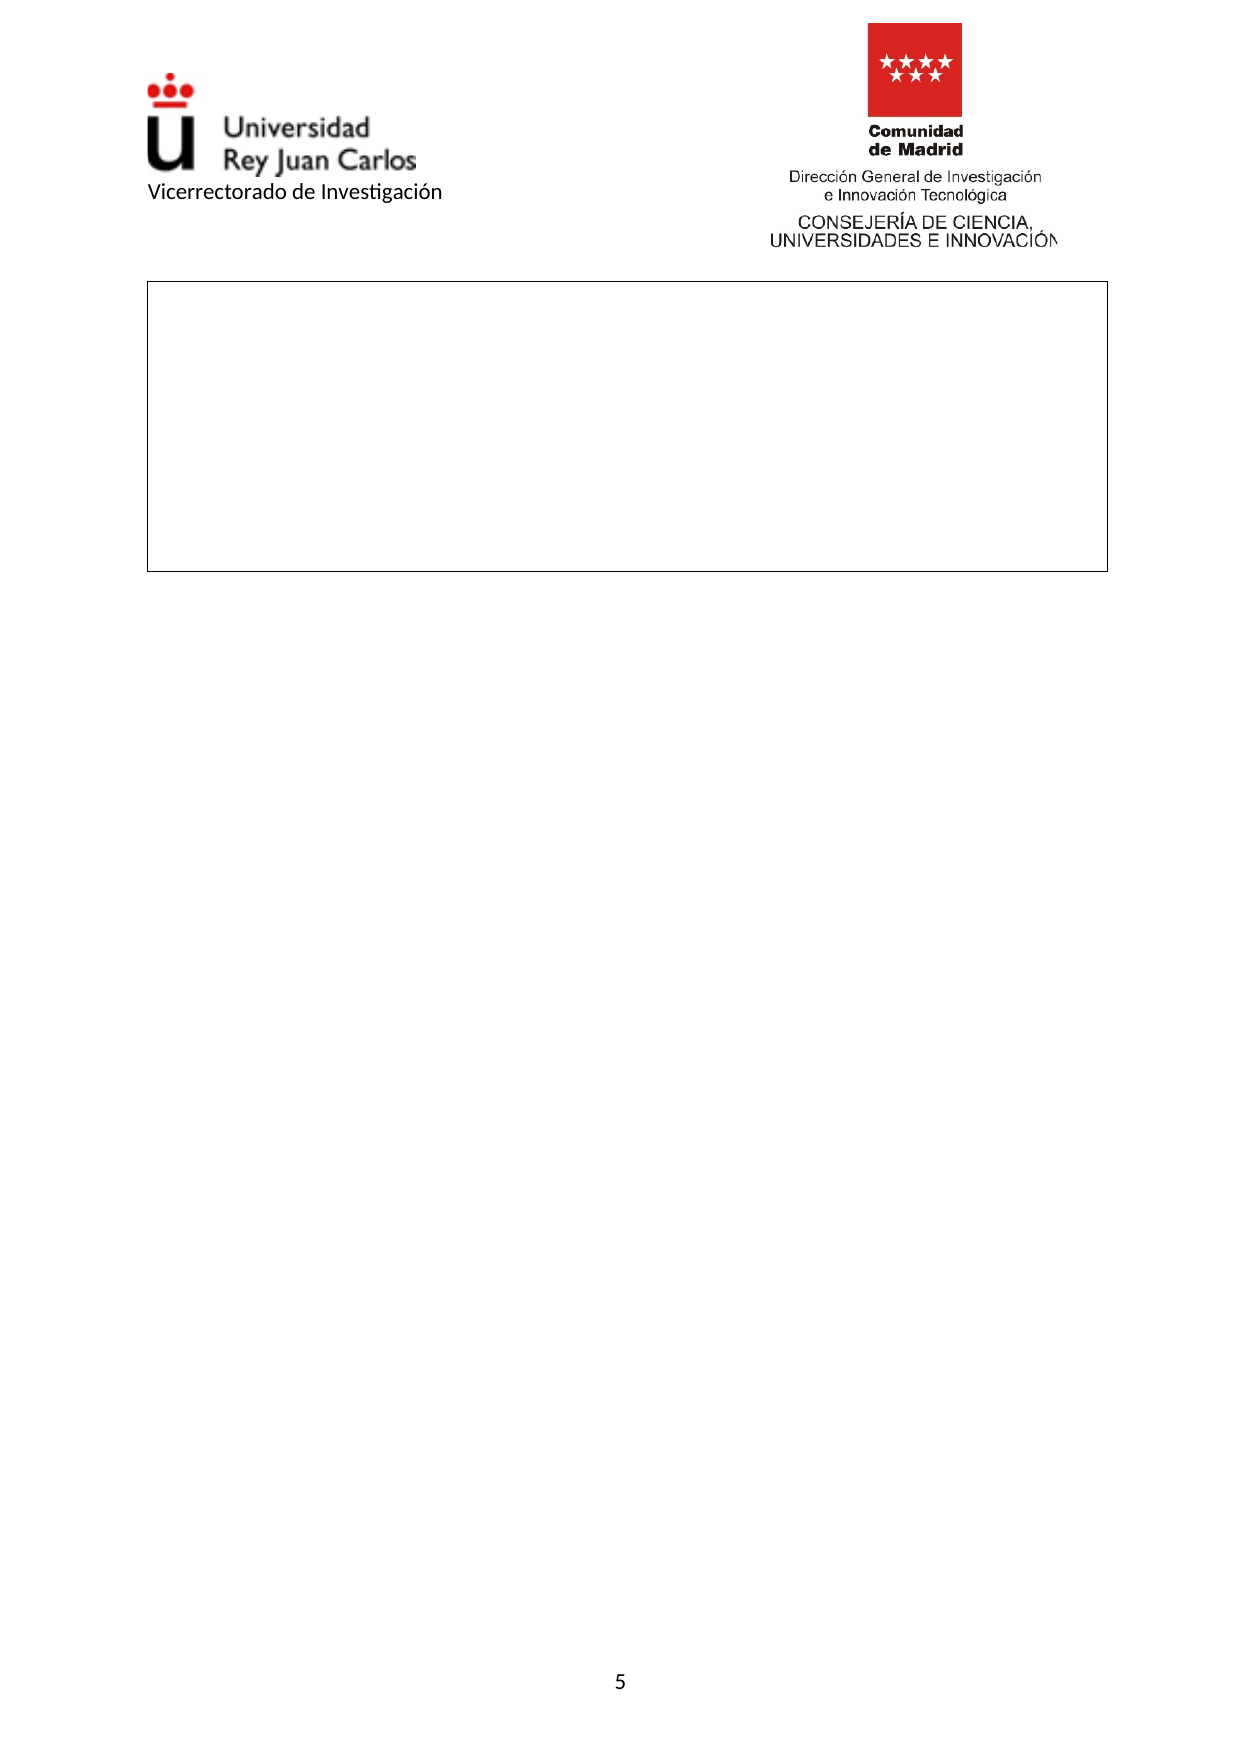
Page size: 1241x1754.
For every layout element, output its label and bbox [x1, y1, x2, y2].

picture [147, 73, 416, 177]
picture [769, 23, 1057, 245]
table_cell [148, 282, 1107, 571]
